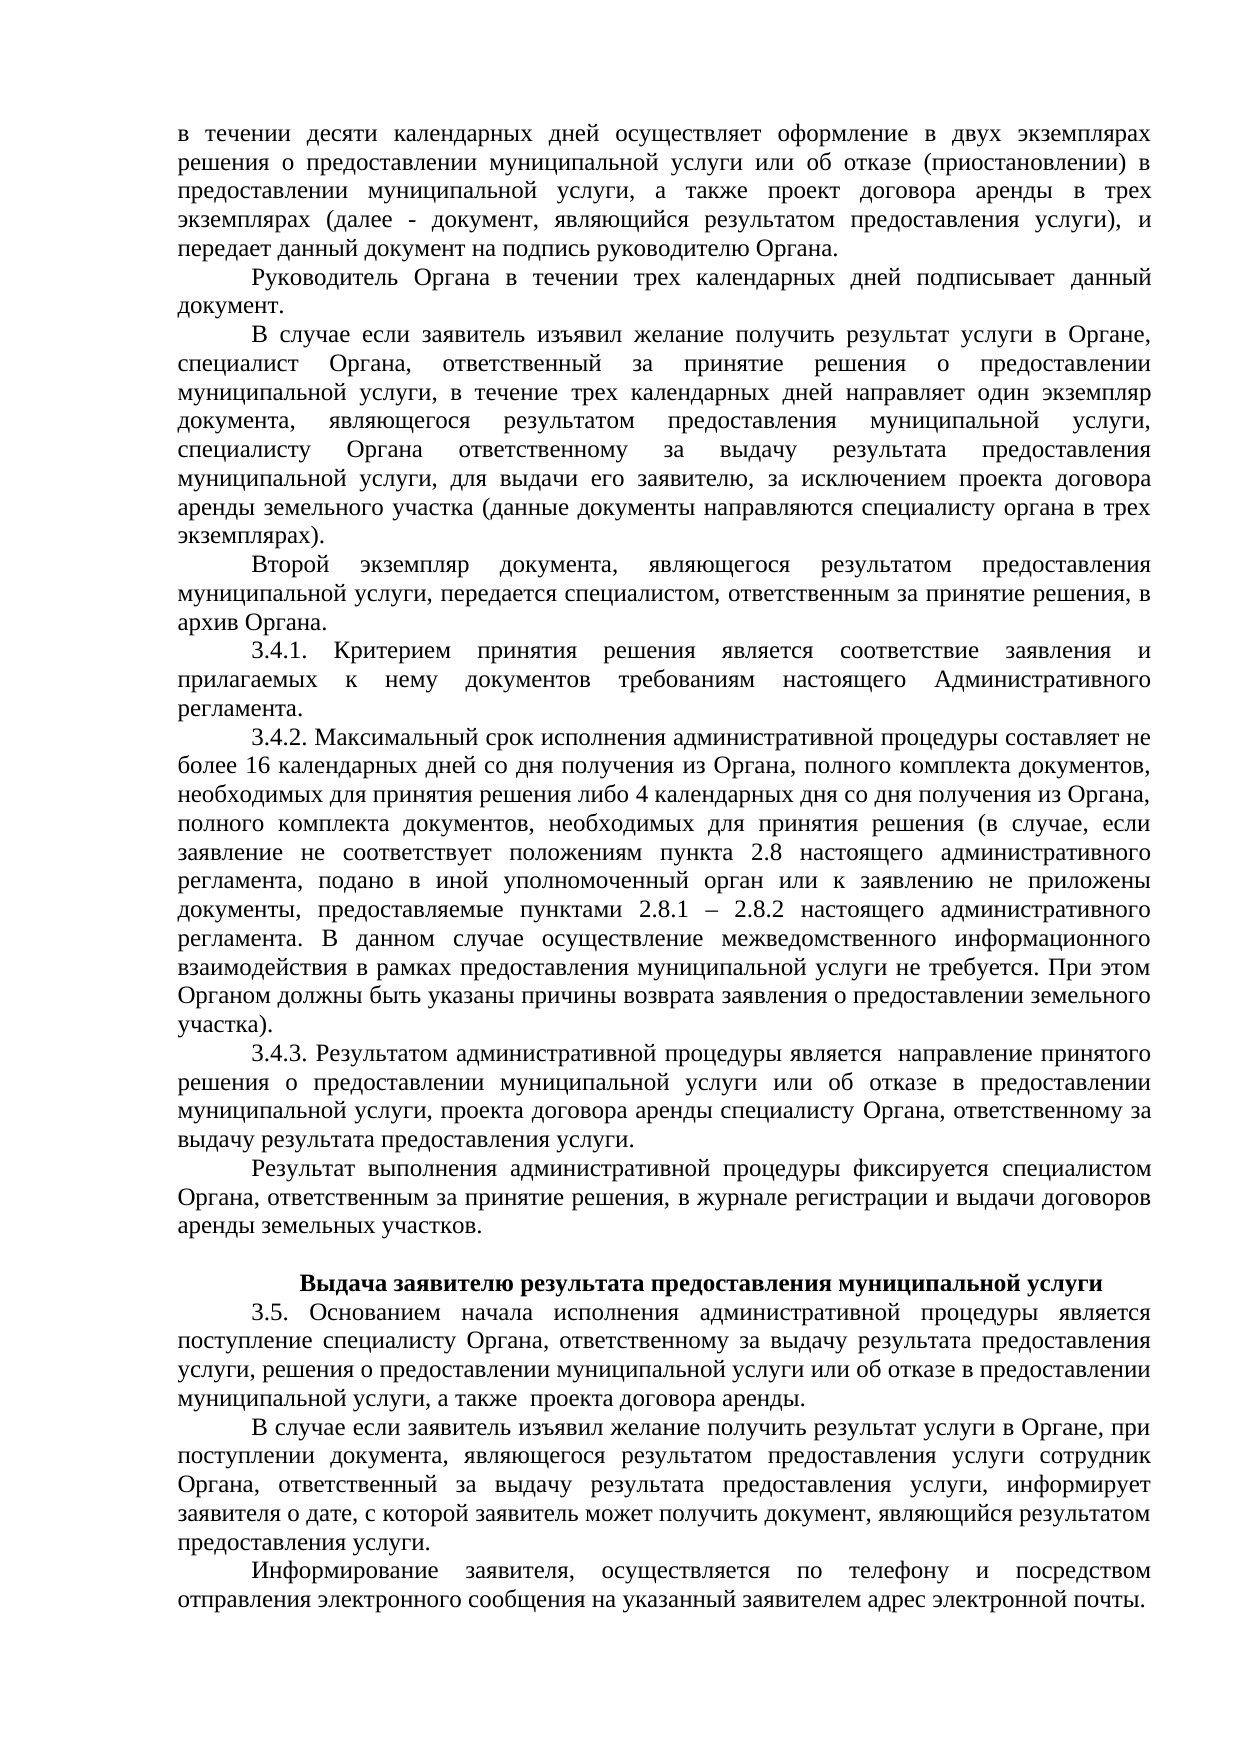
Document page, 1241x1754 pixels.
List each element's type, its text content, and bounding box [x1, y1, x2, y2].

text 3.4.1. Критерием принятия решения является соответствие заявления и прилагаемых к нему документов требованиям настоящего Административного регламента. [177, 636, 1152, 722]
text 3.4.3. Результатом административной процедуры является направление принятого решения о предоставлении муниципальной услуги или об отказе в предоставлении муниципальной услуги, проекта договора аренды специалисту Органа, ответственному за выдачу результата предоставления услуги. [177, 1038, 1152, 1153]
text Выдача заявителю результата предоставления муниципальной услуги [177, 1268, 1152, 1297]
text В случае если заявитель изъявил желание получить результат услуги в Органе, специалист Органа, ответственный за принятие решения о предоставлении муниципальной услуги, в течение трех календарных дней направляет один экземпляр документа, являющегося результатом предоставления муниципальной услуги, специалисту Органа ответственному за выдачу результата предоставления муниципальной услуги, для выдачи его заявителю, за исключением проекта договора аренды земельного участка (данные документы направляются специалисту органа в трех экземплярах). [177, 319, 1152, 549]
text Информирование заявителя, осуществляется по телефону и посредством отправления электронного сообщения на указанный заявителем адрес электронной почты. [177, 1556, 1152, 1613]
text Второй экземпляр документа, являющегося результатом предоставления муниципальной услуги, передается специалистом, ответственным за принятие решения, в архив Органа. [177, 549, 1152, 636]
text Результат выполнения административной процедуры фиксируется специалистом Органа, ответственным за принятие решения, в журнале регистрации и выдачи договоров аренды земельных участков. [177, 1153, 1152, 1239]
text В случае если заявитель изъявил желание получить результат услуги в Органе, при поступлении документа, являющегося результатом предоставления услуги сотрудник Органа, ответственный за выдачу результата предоставления услуги, информирует заявителя о дате, с которой заявитель может получить документ, являющийся результатом предоставления услуги. [177, 1412, 1152, 1556]
text Руководитель Органа в течении трех календарных дней подписывает данный документ. [177, 262, 1152, 319]
text 3.4.2. Максимальный срок исполнения административной процедуры составляет не более 16 календарных дней со дня получения из Органа, полного комплекта документов, необходимых для принятия решения либо 4 календарных дня со дня получения из Органа, полного комплекта документов, необходимых для принятия решения (в случае, если заявление не соответствует положениям пункта 2.8 настоящего административного регламента, подано в иной уполномоченный орган или к заявлению не приложены документы, предоставляемые пунктами 2.8.1 – 2.8.2 настоящего административного регламента. В данном случае осуществление межведомственного информационного взаимодействия в рамках предоставления муниципальной услуги не требуется. При этом Органом должны быть указаны причины возврата заявления о предоставлении земельного участка). [177, 722, 1152, 1038]
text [177, 118, 1152, 262]
text 3.5. Основанием начала исполнения административной процедуры является поступление специалисту Органа, ответственному за выдачу результата предоставления услуги, решения о предоставлении муниципальной услуги или об отказе в предоставлении муниципальной услуги, а также проекта договора аренды. [177, 1297, 1152, 1412]
